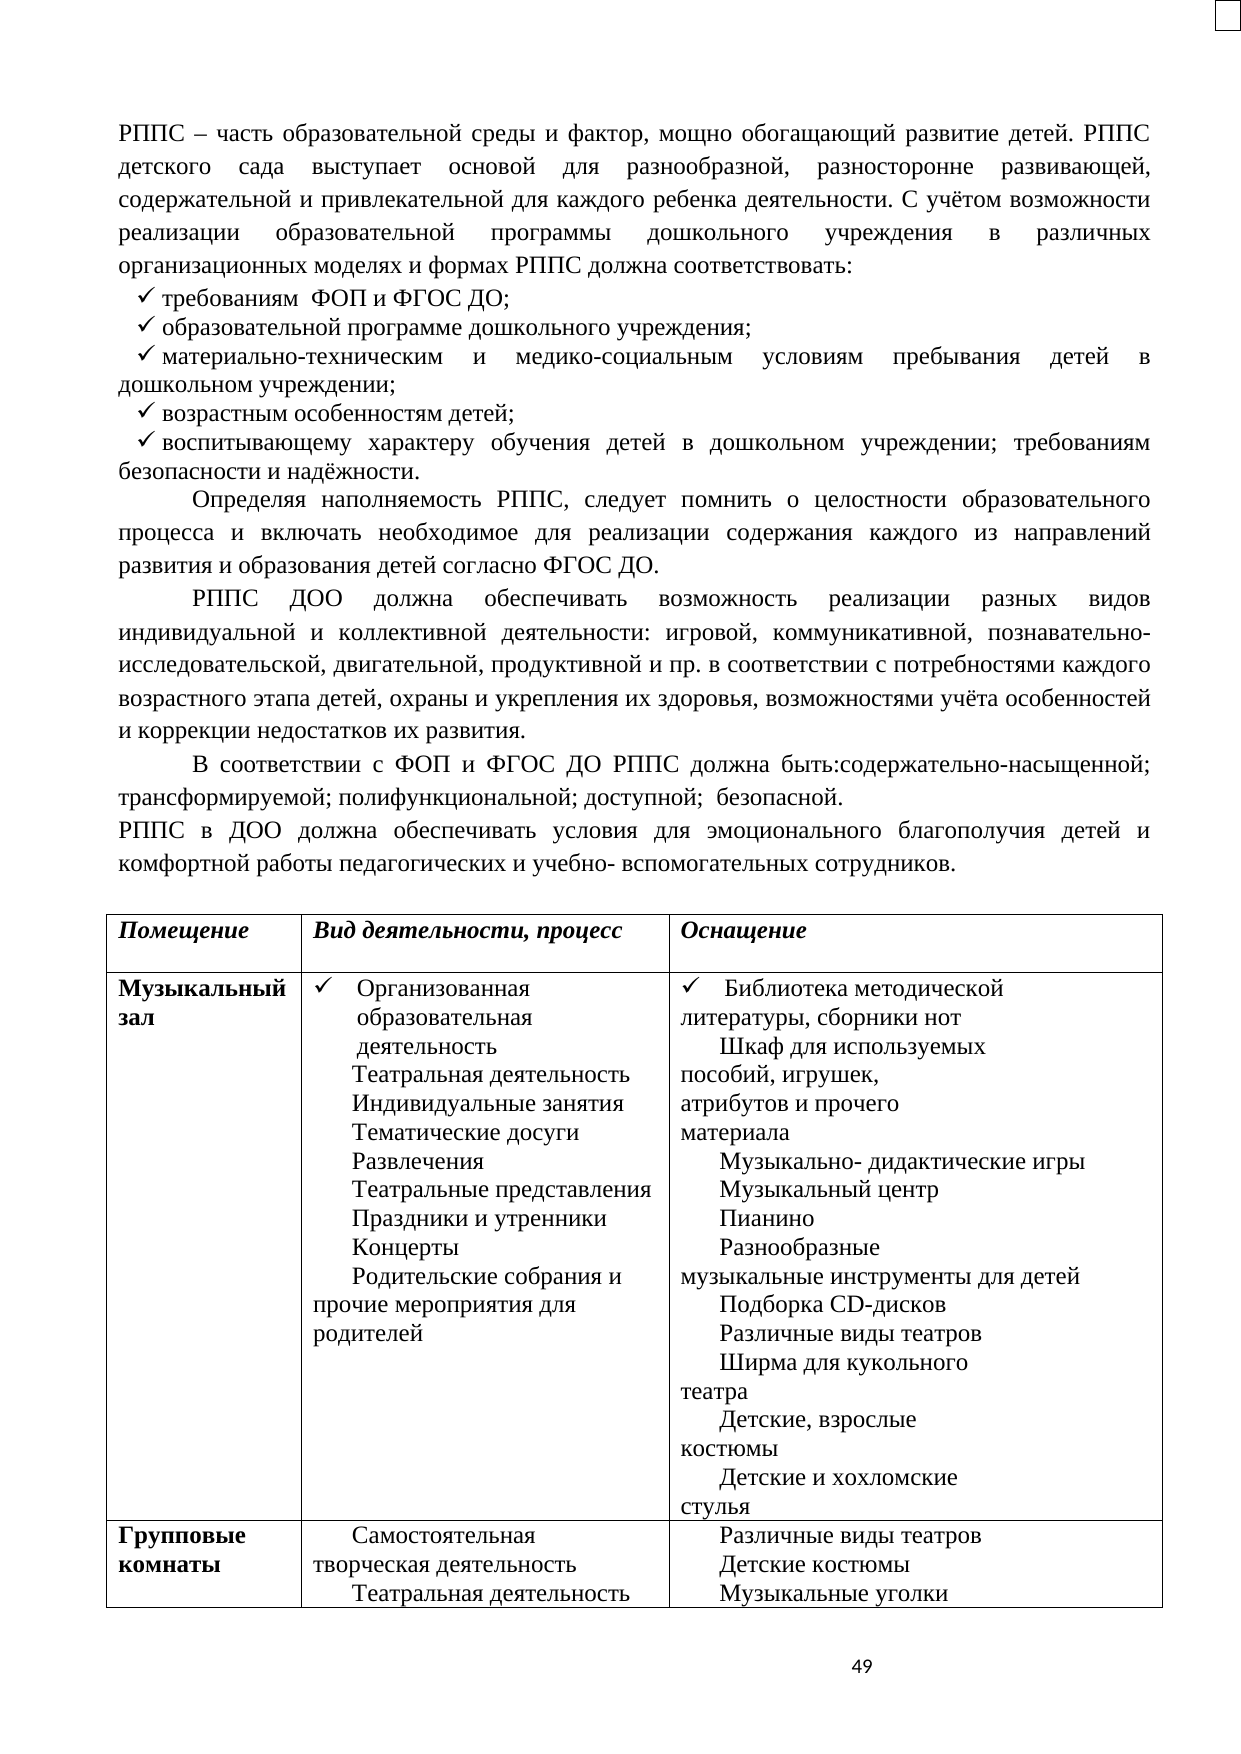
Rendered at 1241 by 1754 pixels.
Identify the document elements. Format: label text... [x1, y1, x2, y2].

list воспитывающему характеру обучения детей в дошкольном учреждении; требованиям безопасности и надёжности. [118, 427, 1152, 484]
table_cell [302, 1521, 669, 1607]
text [118, 118, 1152, 279]
table_header [1216, 1, 1240, 30]
list требованиям ФОП и ФГОС ДО; [118, 283, 1152, 312]
table_cell Групповые комнаты [107, 1521, 301, 1607]
text РППС в ДОО должна обеспечивать условия для эмоционального благополучия детей и комфортной работы педагогических и учебно- вспомогательных сотрудников. [118, 815, 1152, 876]
table_cell Музыкальный зал [107, 973, 301, 1519]
text РППС ДОО должна обеспечивать возможность реализации разных видов индивидуальной и коллективной деятельности: игровой, коммуникативной, познавательно-исследовательской, двигательной, продуктивной и пр. в соответствии с потребностями каждого возрастного этапа детей, охраны и укрепления их здоровья, возможностями учёта особенностей и коррекции недостатков их развития. [118, 583, 1152, 744]
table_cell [670, 1521, 1162, 1607]
text В соответствии с ФОП и ФГОС ДО РППС должна быть:содержательно-насыщенной; трансформируемой; полифункциональной; доступной; безопасной. [118, 749, 1152, 810]
list образовательной программе дошкольного учреждения; [118, 312, 1152, 341]
table_header Оснащение [670, 915, 1162, 972]
table_header Помещение [107, 915, 301, 972]
table_cell Библиотека методической литературы, сборники нот Шкаф для используемых пособий, игрушек, атрибутов и прочего материала Музыкально- дидактические игры Музыкальный центр Пианино Разнообразные музыкальные инструменты для детей Подборка СD-дисков Различные виды театров Ширма для кукольного театра Детские, взрослые костюмы Детские и хохломские стулья [670, 973, 1162, 1519]
table_cell Организованная образовательная деятельность Театральная деятельность Индивидуальные занятия Тематические досуги Развлечения Театральные представления Праздники и утренники Концерты Родительские собрания и прочие мероприятия для родителей [302, 973, 669, 1519]
text Определяя наполняемость РППС, следует помнить о целостности образовательного процесса и включать необходимое для реализации содержания каждого из направлений развития и образования детей согласно ФГОС ДО. [118, 484, 1152, 579]
list возрастным особенностям детей; [118, 398, 1152, 427]
list материально-техническим и медико-социальным условиям пребывания детей в дошкольном учреждении; [118, 341, 1152, 398]
table_header Вид деятельности, процесс [302, 915, 669, 972]
